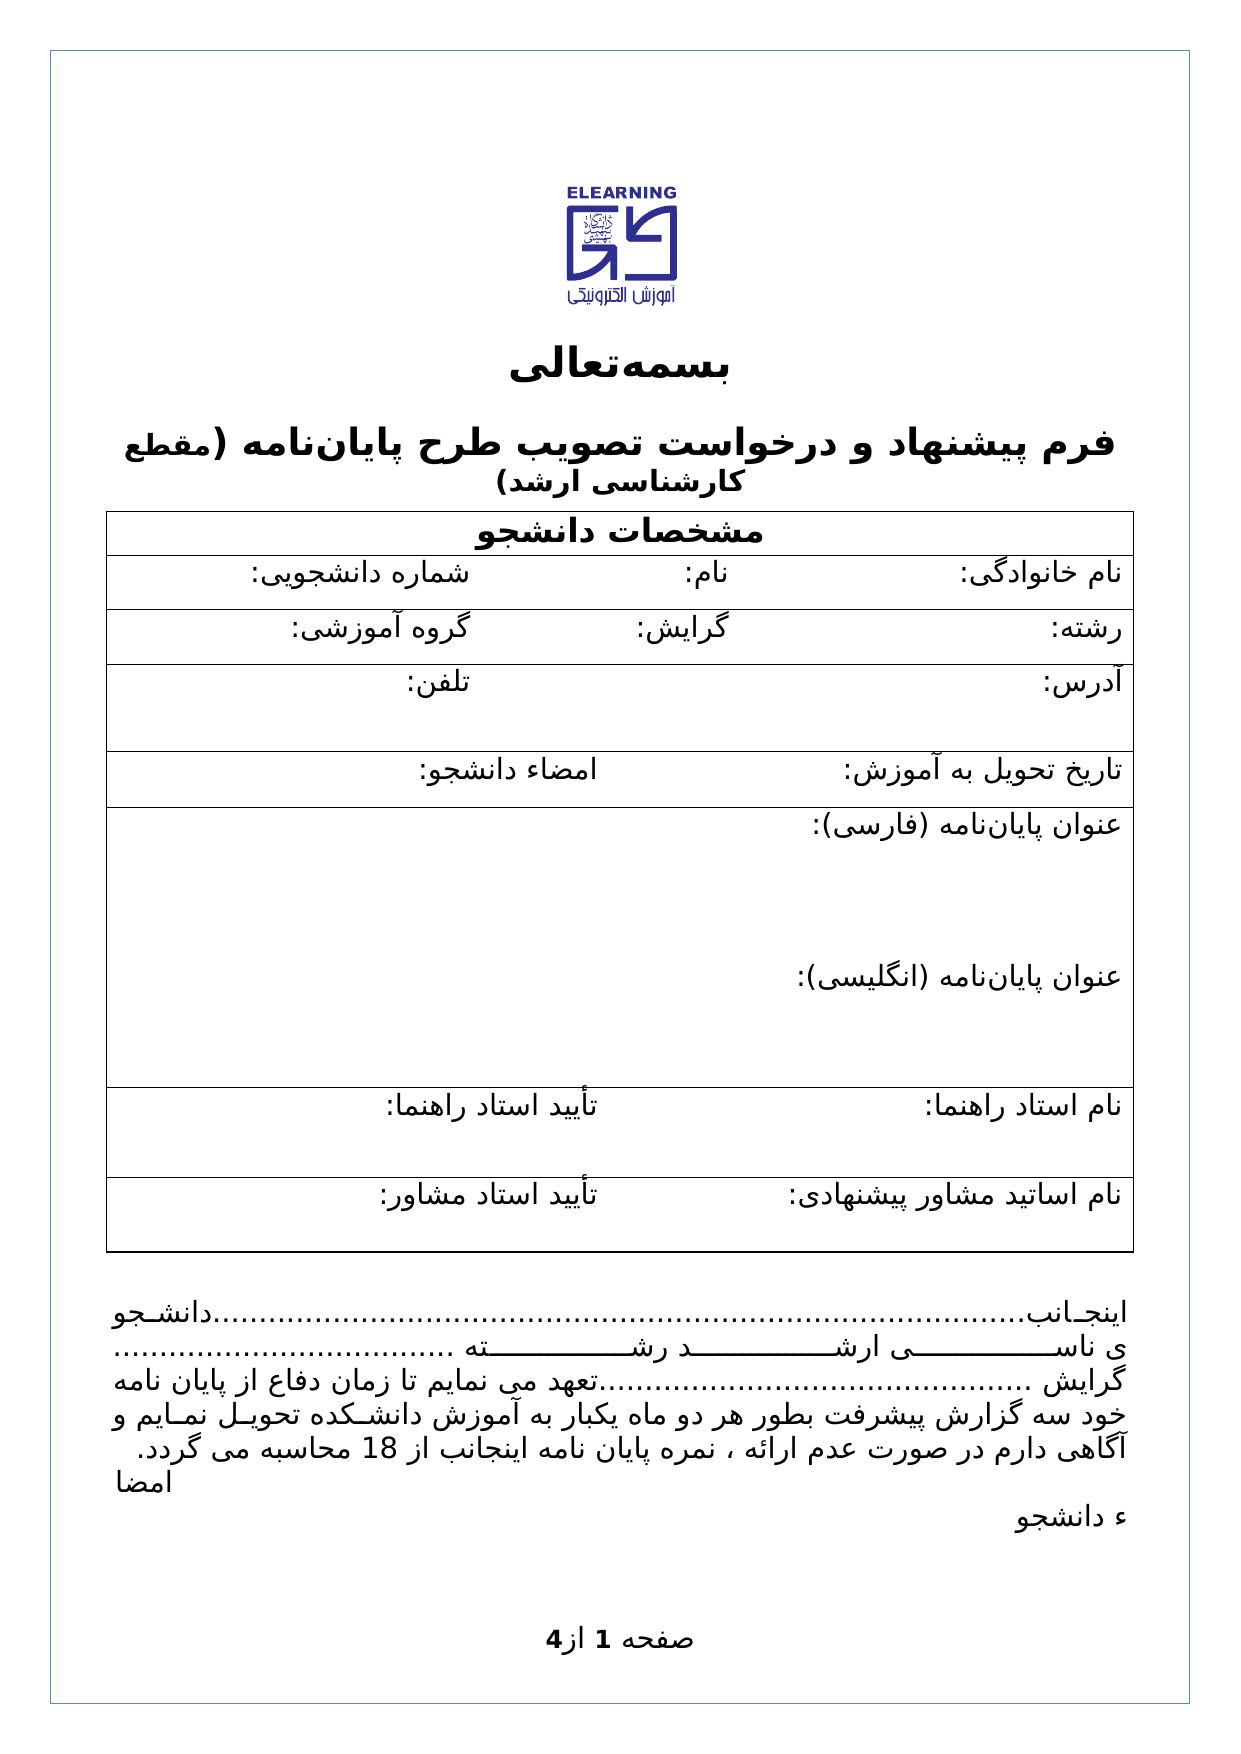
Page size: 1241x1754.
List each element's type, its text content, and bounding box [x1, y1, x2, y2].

table_cell شماره دانشجویی: [107, 556, 481, 609]
table_cell عنوان پایان‌نامه (انگلیسی): [107, 959, 1133, 1087]
table_cell گروه آموزشی: [107, 610, 481, 664]
picture [525, 150, 715, 339]
table_cell تأیید استاد مشاور: [107, 1178, 609, 1251]
table_header مشخصات دانشجو [107, 512, 1133, 554]
text فرم پیشنهاد و درخواست تصویب طرح پایان‌نامه (مقطع کارشناسی ارشد) [112, 421, 1128, 499]
table_cell تاریخ تحویل به آموزش: [609, 752, 1133, 807]
text امضاء دانشجو [112, 1465, 1128, 1533]
table_cell نام: [481, 556, 740, 609]
table_cell امضاء دانشجو: [107, 752, 609, 807]
table_cell نام اساتید مشاور پیشنهادی: [609, 1178, 1133, 1251]
text بسمه‌تعالی [112, 339, 1128, 387]
table_cell گرایش: [481, 610, 740, 664]
table_cell تأیید استاد راهنما: [107, 1088, 609, 1177]
table_cell عنوان پایان‌نامه (فارسی): [107, 808, 1133, 959]
table_cell رشته: [740, 610, 1133, 664]
table_cell نام خانوادگی: [740, 556, 1133, 609]
table_cell تلفن: [107, 665, 481, 751]
table_cell آدرس: [481, 665, 1133, 751]
table_cell نام استاد راهنما: [609, 1088, 1133, 1177]
text اینجانب........................................................................................دانشجوی ناسی ارشد رشته ..................................... گرایش ...............................................تعهد می نمایم تا زمان دفاع از پایان نامه خود سه گزارش پیشرفت بطور هر دو ماه یکبار به آموزش دانشکده تحویل نمایم و آگاهی دارم در صورت عدم ارائه ، نمره پایان نامه اینجانب از 18 محاسبه می گردد. [112, 1296, 1128, 1465]
